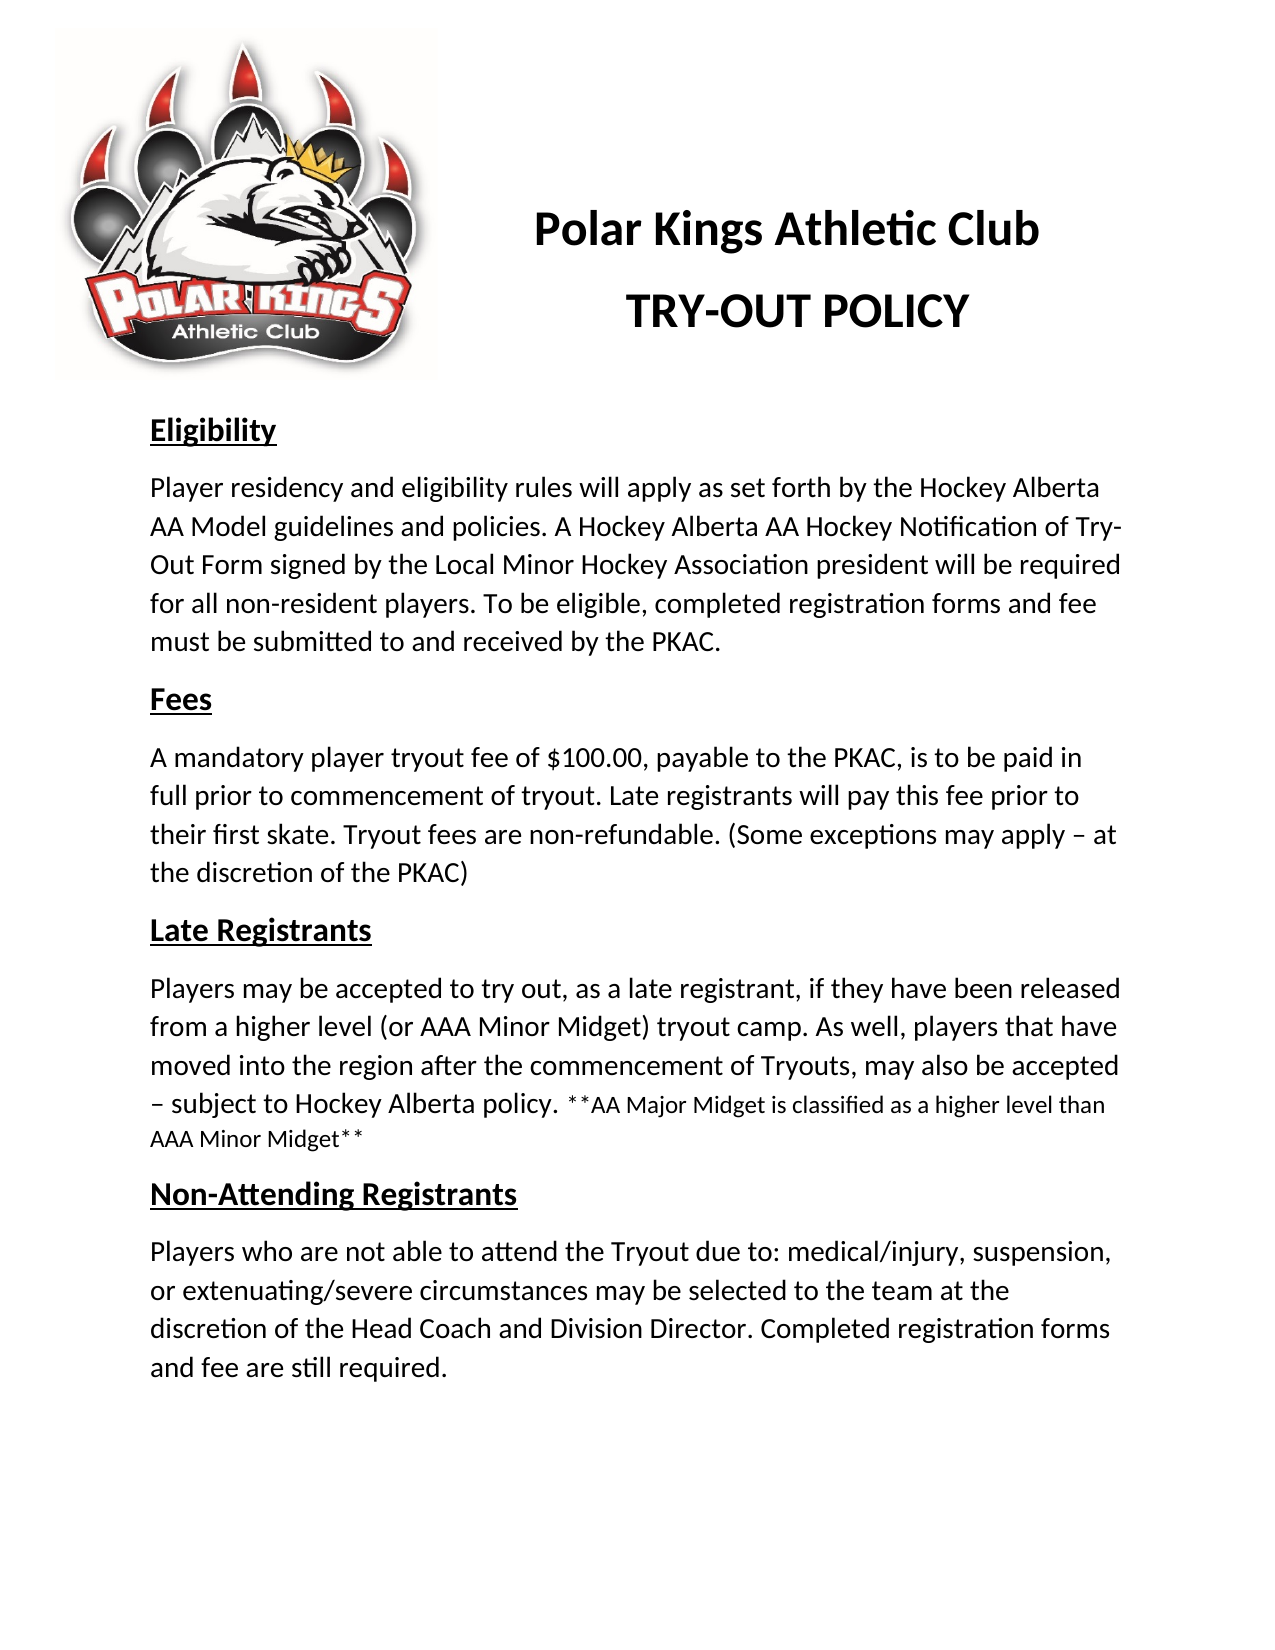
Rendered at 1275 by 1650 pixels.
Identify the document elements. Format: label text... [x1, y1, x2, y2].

text Eligibility [150, 409, 1125, 449]
text Players who are not able to attend the Tryout due to: medical/injury, suspension, or extenuating/severe circumstances may be selected to the team at the discretion of the Head Coach and Division Director. Completed registration forms and fee are still required. [150, 1233, 1125, 1384]
text Polar Kings Athletic Club [438, 197, 1125, 258]
text Non-Attending Registrants [150, 1173, 1125, 1213]
text Fees [150, 678, 1125, 719]
text Late Registrants [150, 909, 1125, 950]
text A mandatory player tryout fee of $100.00, payable to the PKAC, is to be paid in full prior to commencement of tryout. Late registrants will pay this fee prior to their first skate. Tryout fees are non-refundable. (Some exceptions may apply – at the discretion of the PKAC) [150, 739, 1125, 890]
text Player residency and eligibility rules will apply as set forth by the Hockey Alberta AA Model guidelines and policies. A Hockey Alberta AA Hockey Notification of Try-Out Form signed by the Local Minor Hockey Association president will be required for all non-resident players. To be eligible, completed registration forms and fee must be submitted to and received by the PKAC. [150, 469, 1125, 659]
text Players may be accepted to try out, as a late registrant, if they have been released from a higher level (or AAA Minor Midget) tryout camp. As well, players that have moved into the region after the commencement of Tryouts, may also be accepted – subject to Hockey Alberta policy. **AA Major Midget is classified as a higher level than AAA Minor Midget** [150, 970, 1125, 1154]
text TRY-OUT POLICY [438, 279, 1125, 340]
picture [54, 28, 438, 380]
